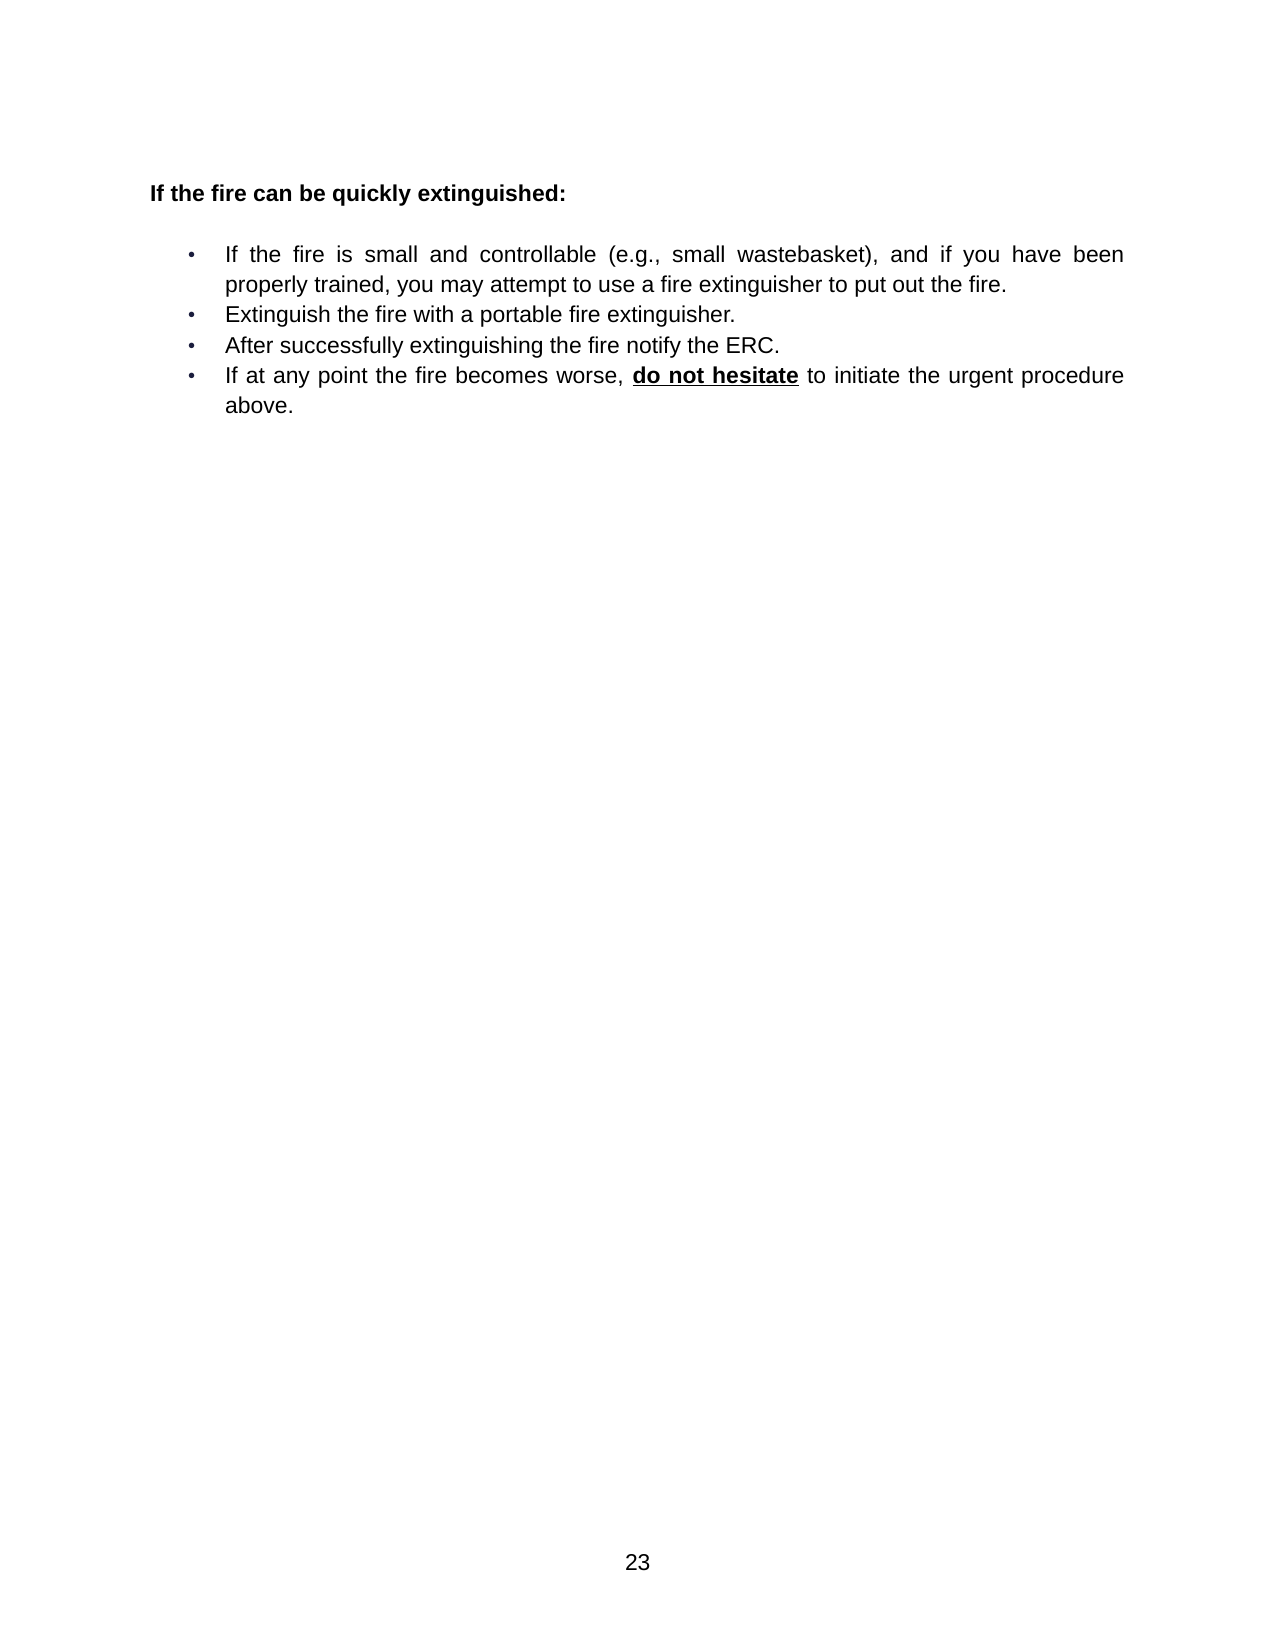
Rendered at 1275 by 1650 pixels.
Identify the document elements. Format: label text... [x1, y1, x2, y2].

list Extinguish the fire with a portable fire extinguisher. [187, 301, 1125, 328]
list If the fire can be quickly extinguished: [150, 180, 1125, 207]
list If at any point the fire becomes worse, do not hesitate to initiate the urgent procedure above. [187, 362, 1125, 419]
list If the fire is small and controllable (e.g., small wastebasket), and if you have been properly trained, you may attempt to use a fire extinguisher to put out the fire. [187, 241, 1125, 297]
list After successfully extinguishing the fire notify the ERC. [187, 332, 1125, 358]
